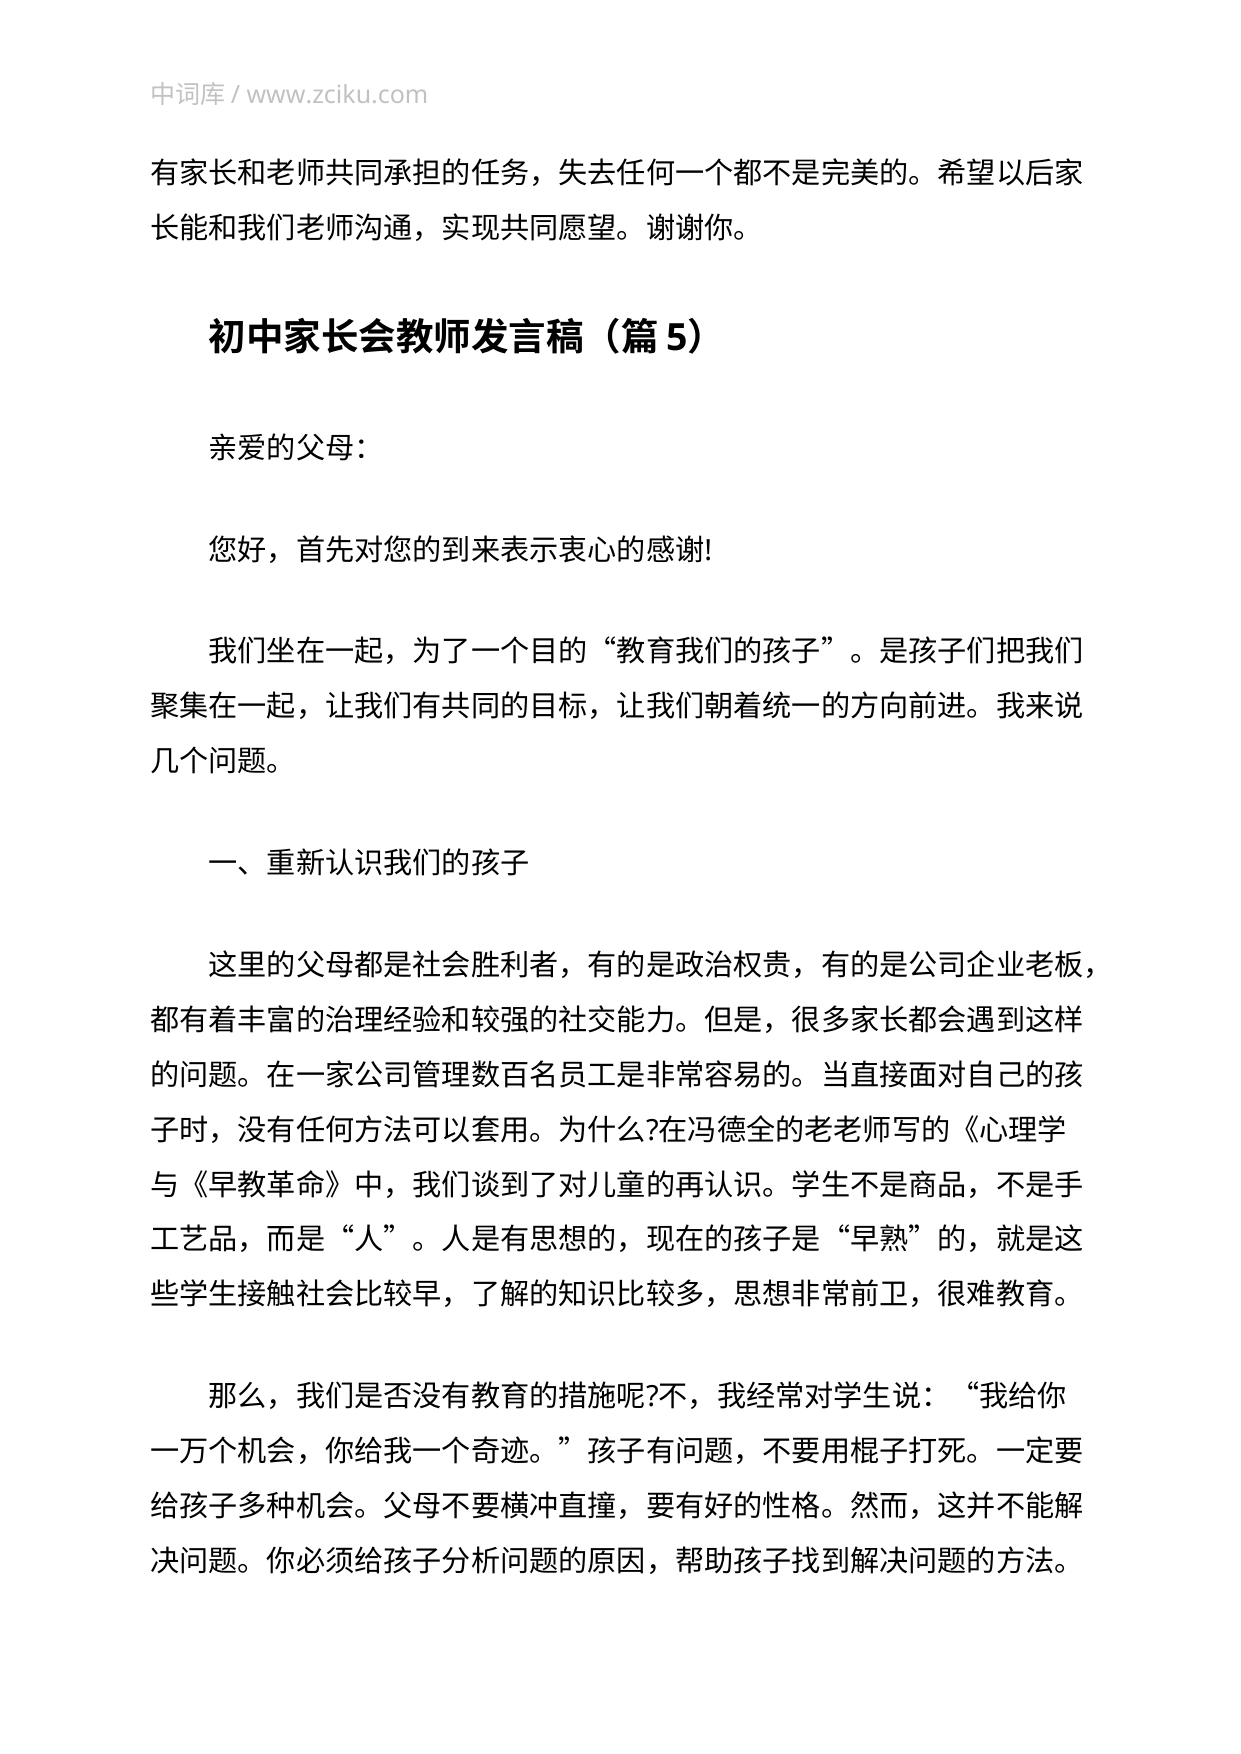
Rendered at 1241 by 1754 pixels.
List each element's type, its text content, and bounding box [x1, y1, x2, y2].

text 初中家长会教师发言稿（篇5） [150, 307, 1090, 361]
text 您好，首先对您的到来表示衷心的感谢! [150, 526, 1090, 568]
text 亲爱的父母： [150, 424, 1090, 467]
text 一、重新认识我们的孩子 [150, 839, 1090, 882]
text 我们坐在一起，为了一个目的“教育我们的孩子”。是孩子们把我们聚集在一起，让我们有共同的目标，让我们朝着统一的方向前进。我来说几个问题。 [150, 628, 1090, 780]
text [150, 1373, 1090, 1580]
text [150, 150, 1090, 247]
text 这里的父母都是社会胜利者，有的是政治权贵，有的是公司企业老板，都有着丰富的治理经验和较强的社交能力。但是，很多家长都会遇到这样的问题。在一家公司管理数百名员工是非常容易的。当直接面对自己的孩子时，没有任何方法可以套用。为什么?在冯德全的老老师写的《心理学与《早教革命》中，我们谈到了对儿童的再认识。学生不是商品，不是手工艺品，而是“人”。人是有思想的，现在的孩子是“早熟”的，就是这些学生接触社会比较早，了解的知识比较多，思想非常前卫，很难教育。 [150, 941, 1090, 1313]
